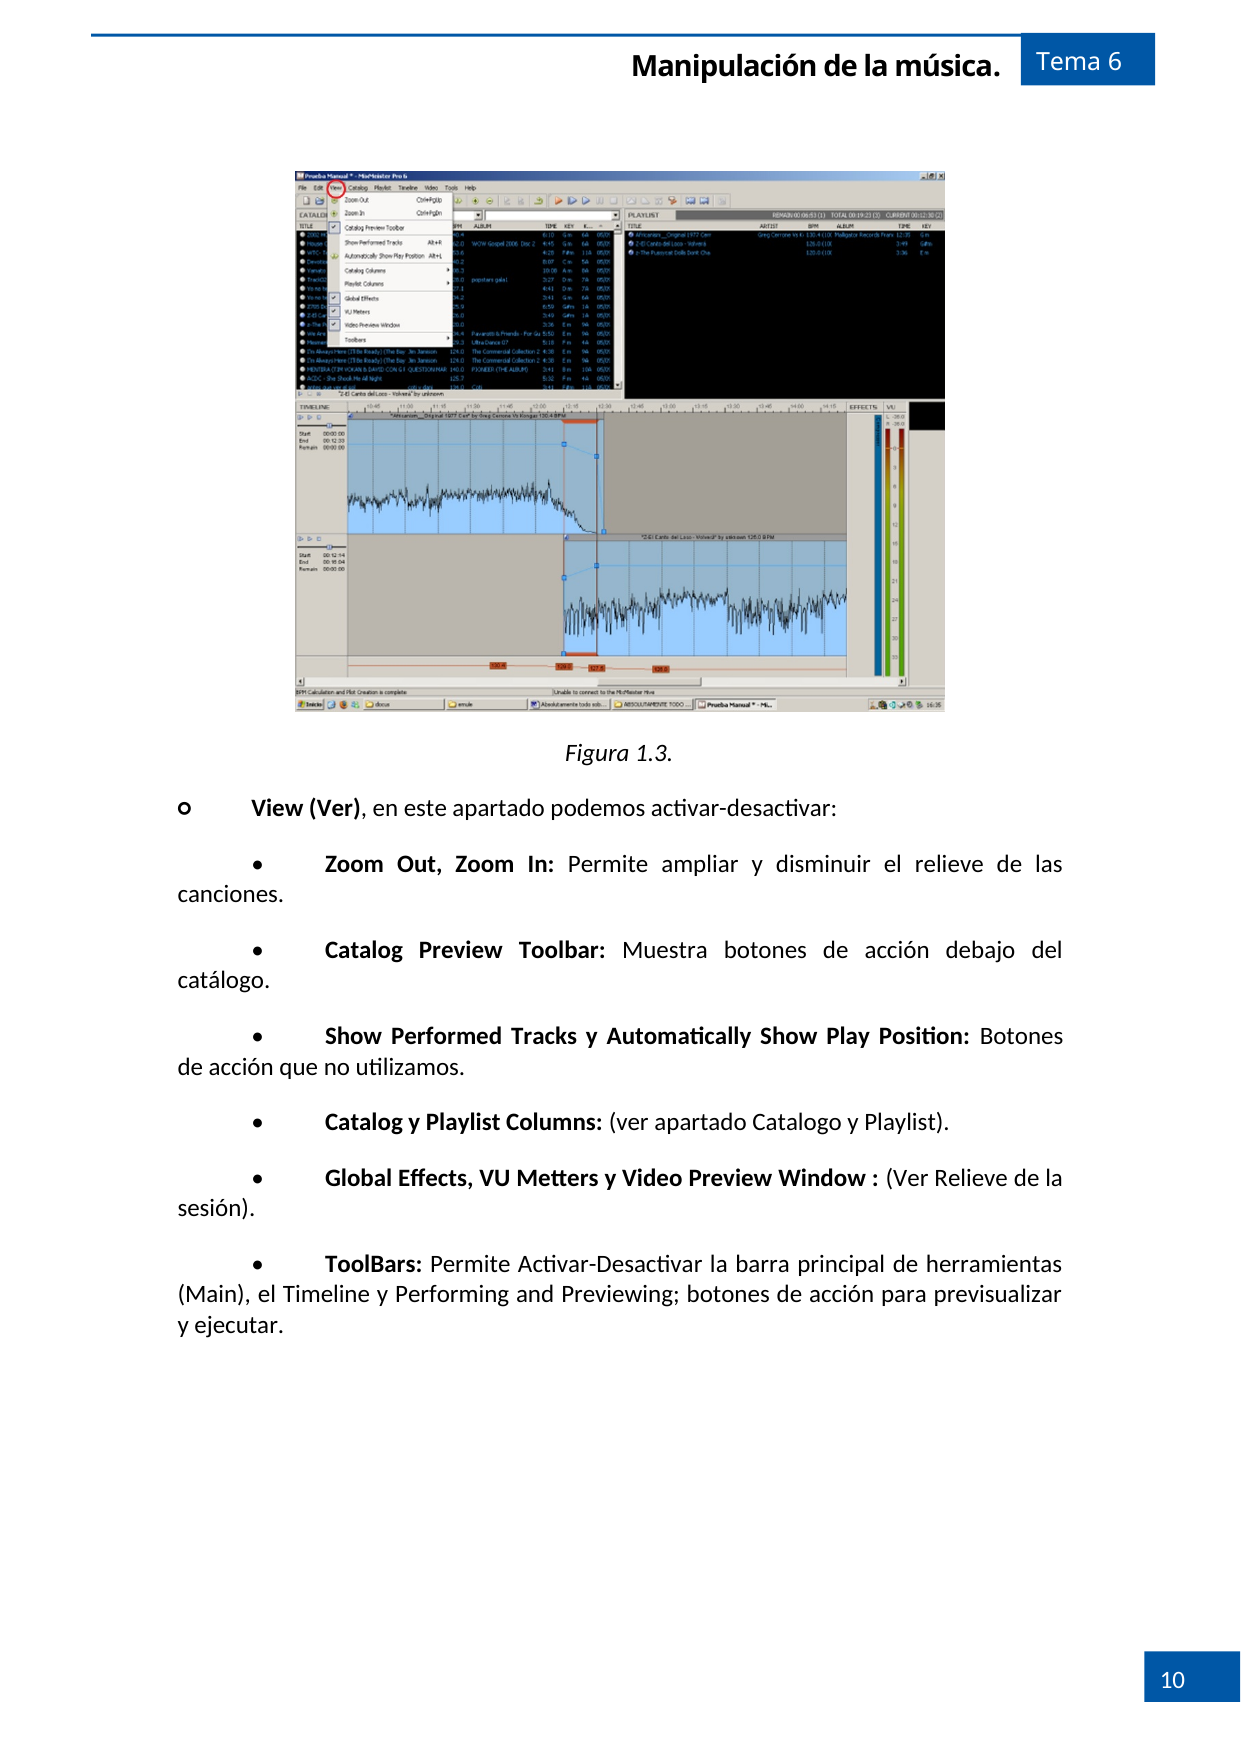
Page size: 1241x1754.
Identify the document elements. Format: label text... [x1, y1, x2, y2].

text ○ View (Ver), en este apartado podemos activar-desactivar: [177, 792, 1063, 823]
text • Show Performed Tracks y Automatically Show Play Position: Botones de acción que no utilizamos. [177, 1020, 1063, 1081]
text • Global Effects, VU Metters y Video Preview Window : (Ver Relieve de la sesión). [177, 1162, 1063, 1223]
picture [295, 171, 945, 712]
text • Zoom Out, Zoom In: Permite ampliar y disminuir el relieve de las canciones. [177, 848, 1063, 909]
text • Catalog Preview Toolbar: Muestra botones de acción debajo del catálogo. [177, 934, 1063, 995]
text • ToolBars: Permite Activar-Desactivar la barra principal de herramientas (Main), el Timeline y Performing and Previewing; botones de acción para previsualizar y ejecutar. [177, 1248, 1063, 1339]
text Figura 1.3. [177, 737, 1063, 767]
text • Catalog y Playlist Columns: (ver apartado Catalogo y Playlist). [177, 1106, 1063, 1137]
